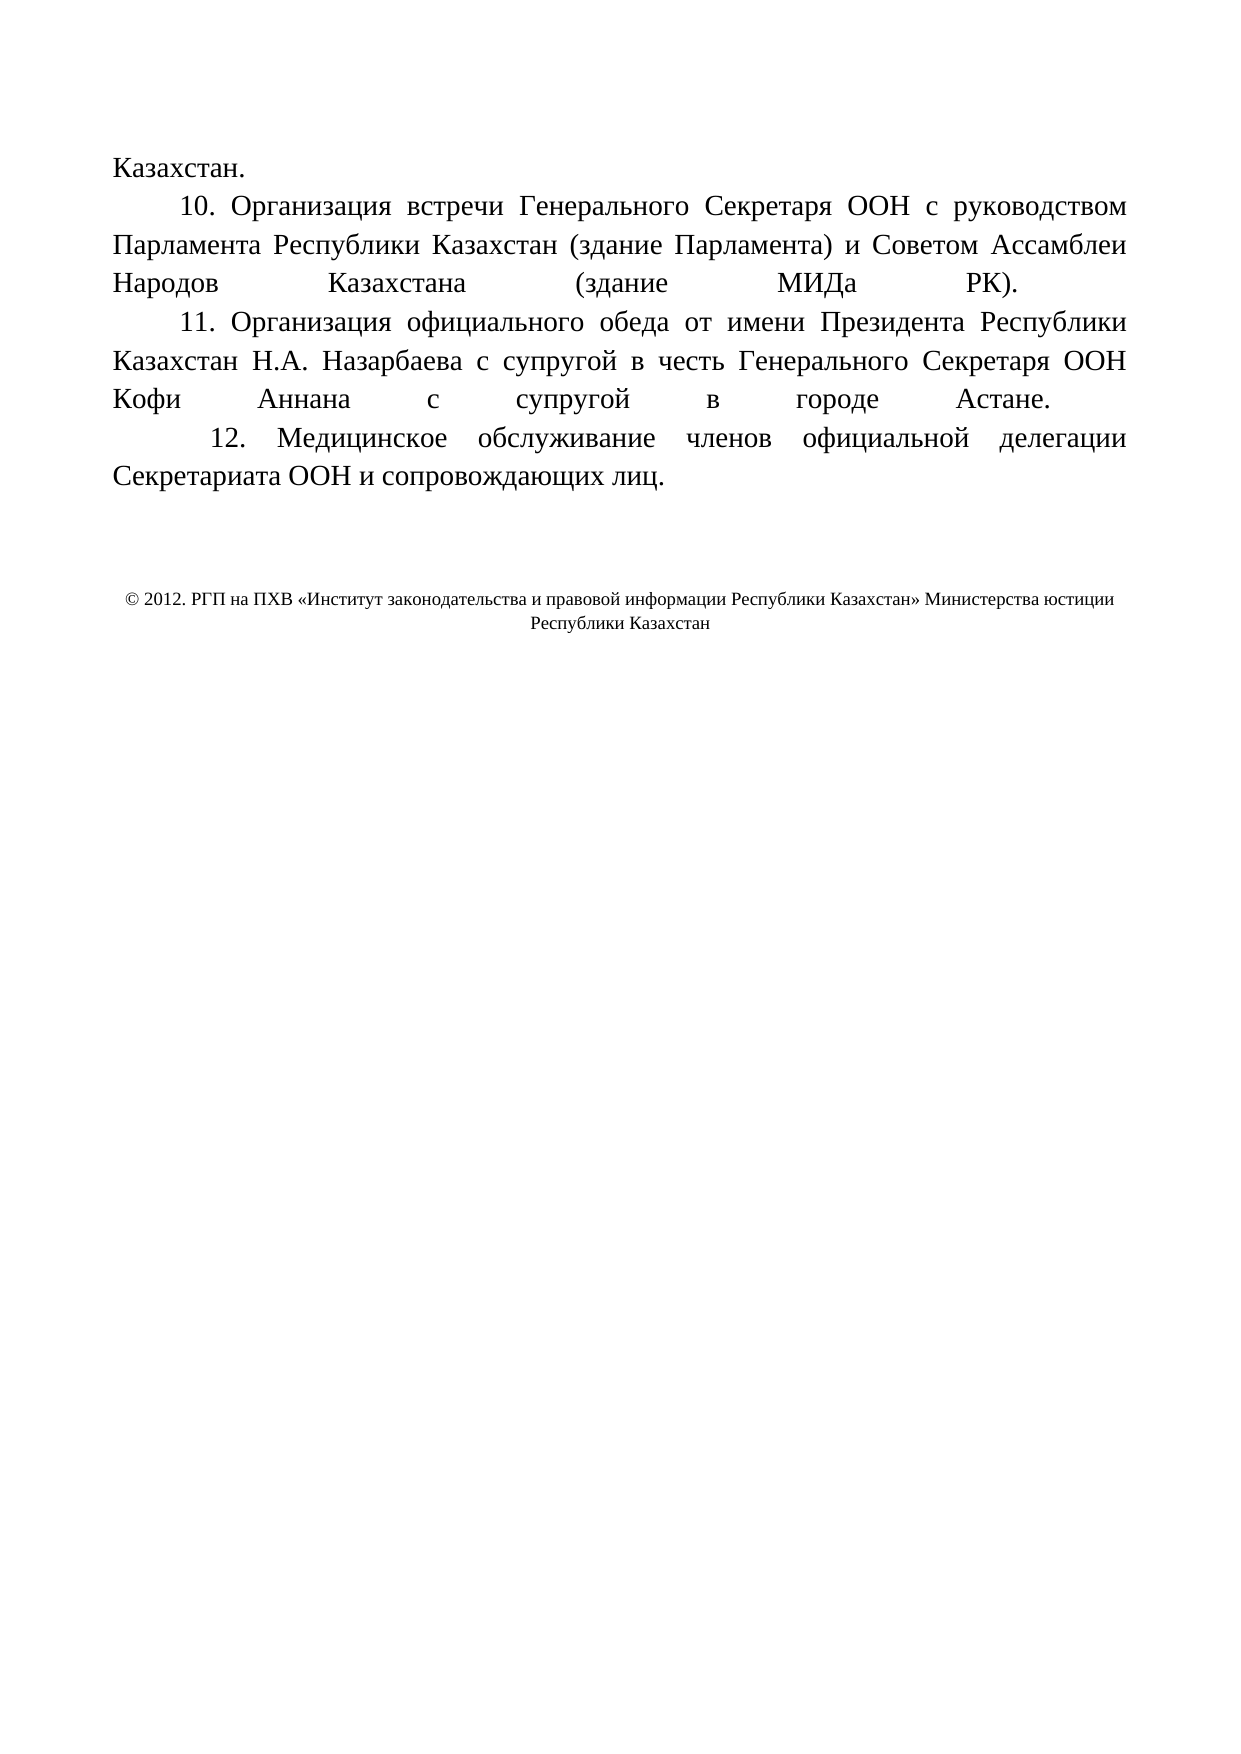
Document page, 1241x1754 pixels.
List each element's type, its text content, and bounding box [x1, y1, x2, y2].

text © 2012. РГП на ПХВ «Институт законодательства и правовой информации Республики Казахстан» Министерства юстиции Республики Казахстан [112, 587, 1128, 634]
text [112, 150, 1128, 492]
